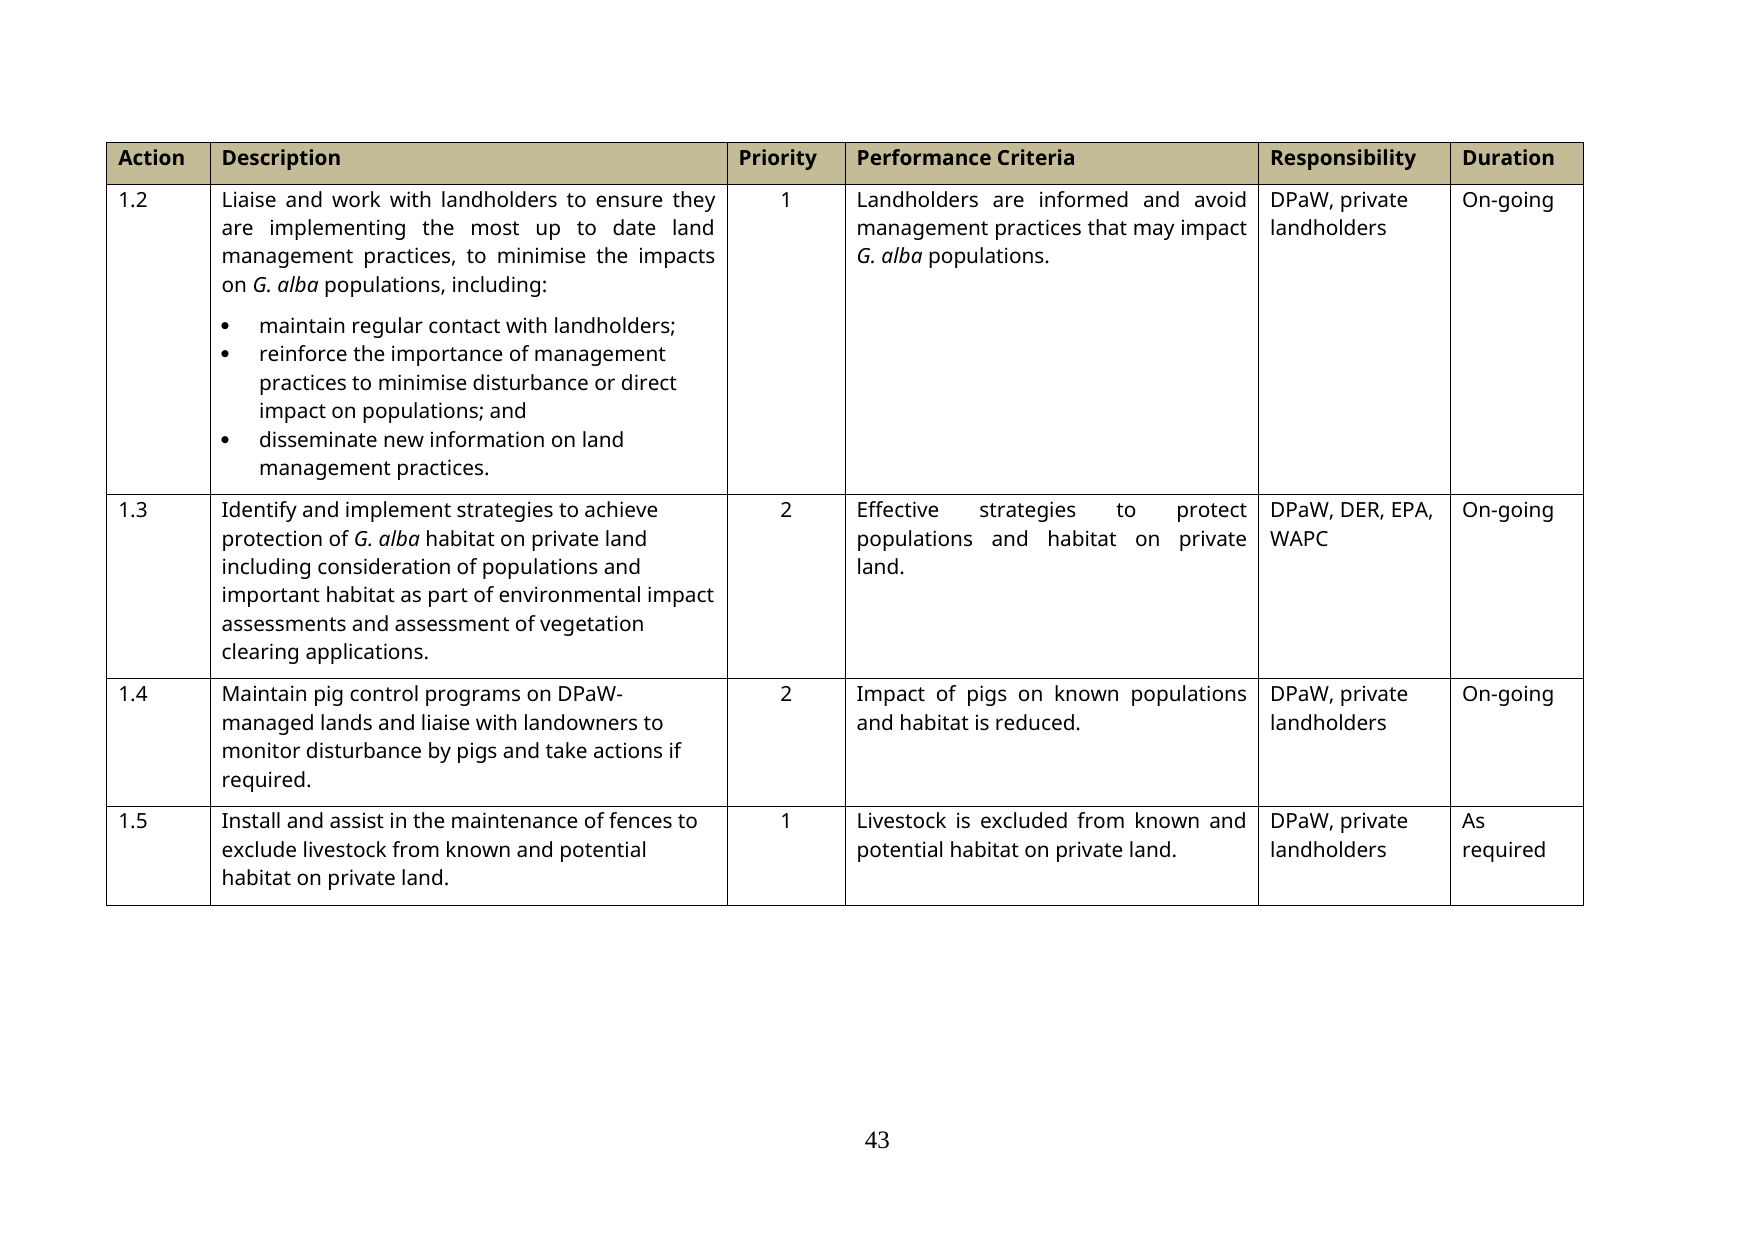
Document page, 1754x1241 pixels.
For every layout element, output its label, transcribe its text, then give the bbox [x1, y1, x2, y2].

table_cell DPaW, private landholders [1259, 807, 1450, 904]
table_cell 1 [728, 807, 845, 904]
table_cell DPaW, private landholders [1259, 185, 1450, 494]
table_header Responsibility [1259, 143, 1450, 184]
table_cell DPaW, private landholders [1259, 679, 1450, 806]
table_cell 1.4 [107, 679, 210, 806]
table_cell Impact of pigs on known populations and habitat is reduced. [846, 679, 1258, 806]
table_cell 1 [728, 185, 845, 494]
table_header Description [211, 143, 727, 184]
table_cell 1.3 [107, 495, 210, 678]
table_cell On-going [1451, 495, 1583, 678]
table_cell 2 [728, 679, 845, 806]
table_header Priority [728, 143, 845, 184]
table_header Duration [1451, 143, 1583, 184]
table_cell Liaise and work with landholders to ensure they are implementing the most up to date land management practices, to minimise the impacts on G. alba populations, including: maintain regular contact with landholders; reinforce the importance of management practices to minimise disturbance or direct impact on populations; and disseminate new information on land management practices. [211, 185, 727, 494]
table_cell Landholders are informed and avoid management practices that may impact G. alba populations. [846, 185, 1258, 494]
table_cell On-going [1451, 679, 1583, 806]
table_cell 2 [728, 495, 845, 678]
table_cell Install and assist in the maintenance of fences to exclude livestock from known and potential habitat on private land. [211, 807, 727, 904]
table_header Action [107, 143, 210, 184]
table_cell As required [1451, 807, 1583, 904]
table_cell Effective strategies to protect populations and habitat on private land. [846, 495, 1258, 678]
table_cell Identify and implement strategies to achieve protection of G. alba habitat on private land including consideration of populations and important habitat as part of environmental impact assessments and assessment of vegetation clearing applications. [211, 495, 727, 678]
table_header Performance Criteria [846, 143, 1258, 184]
table_cell Livestock is excluded from known and potential habitat on private land. [846, 807, 1258, 904]
table_cell DPaW, DER, EPA, WAPC [1259, 495, 1450, 678]
table_cell 1.2 [107, 185, 210, 494]
table_cell 1.5 [107, 807, 210, 904]
table_cell On-going [1451, 185, 1583, 494]
table_cell Maintain pig control programs on DPaW-managed lands and liaise with landowners to monitor disturbance by pigs and take actions if required. [211, 679, 727, 806]
